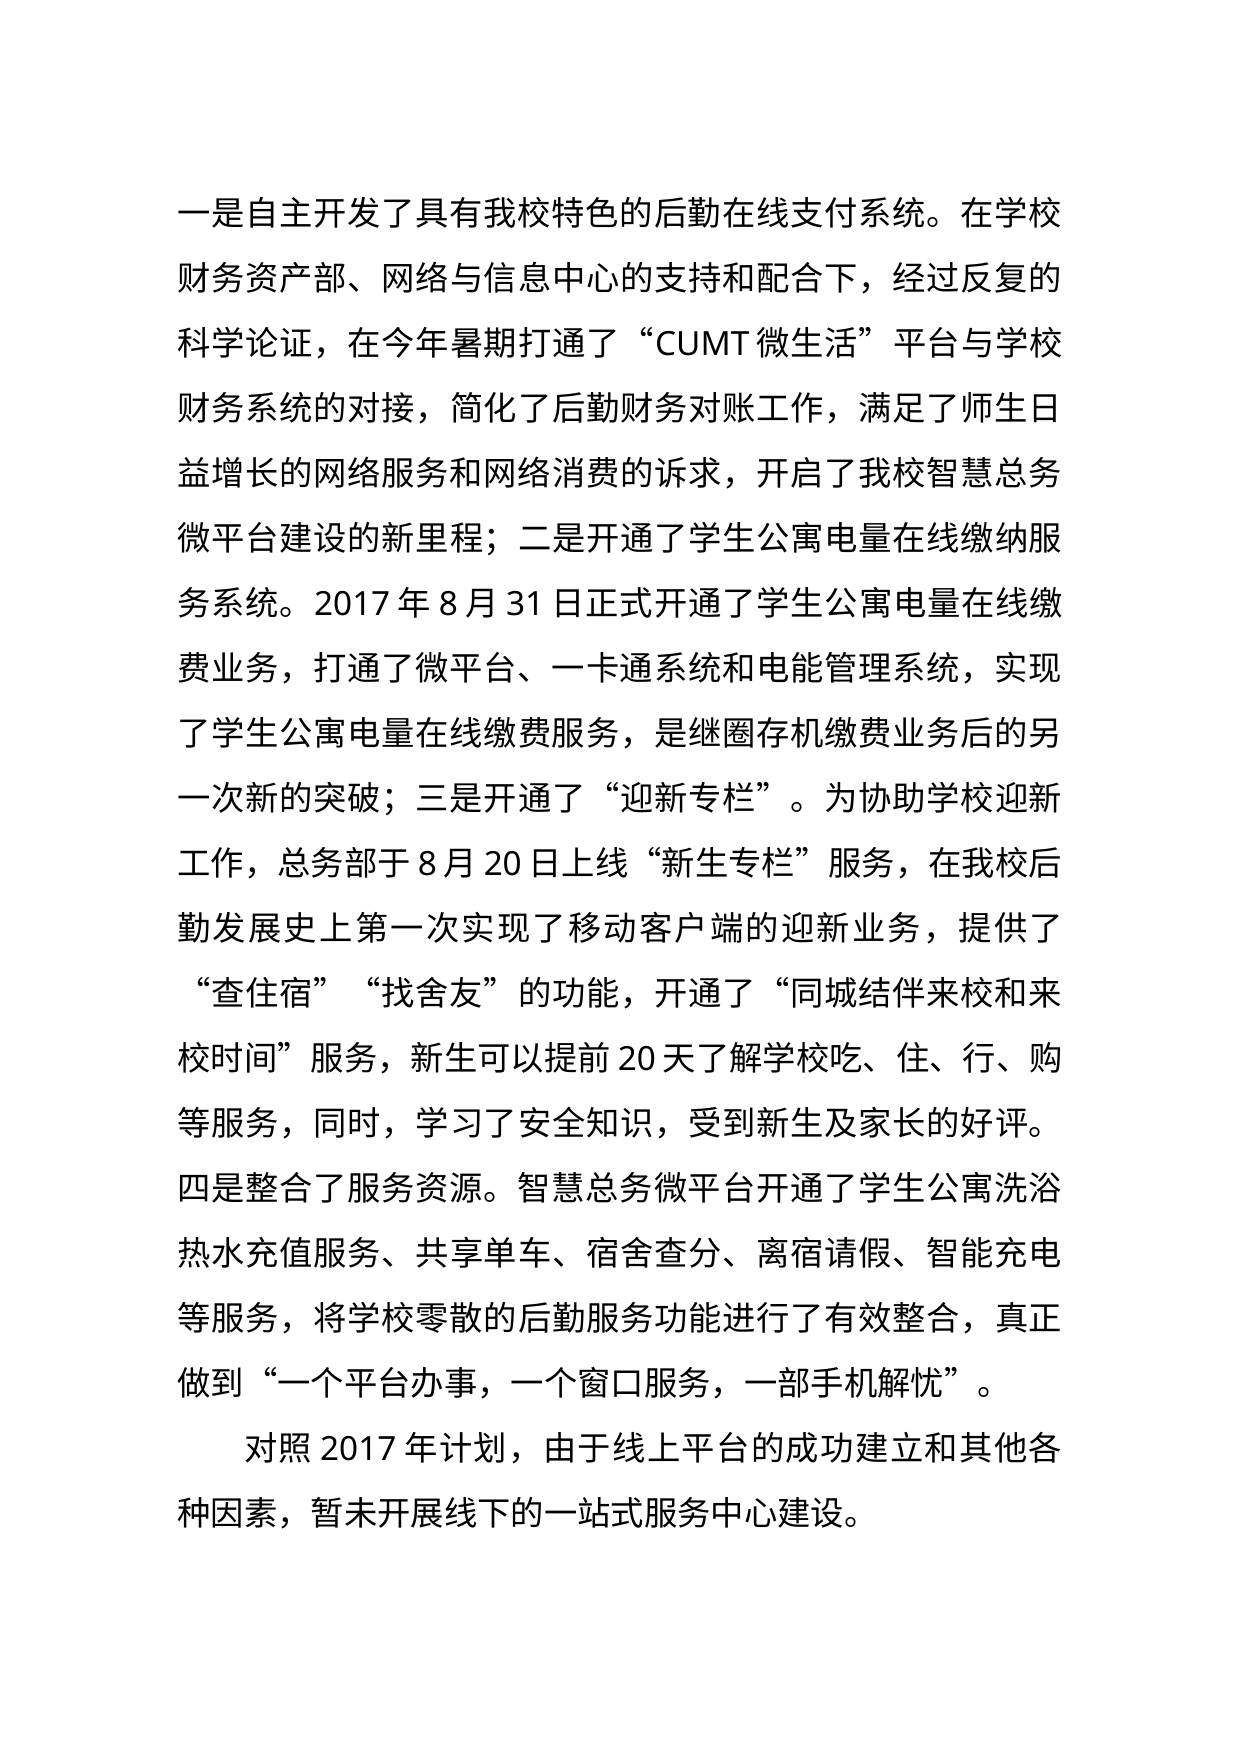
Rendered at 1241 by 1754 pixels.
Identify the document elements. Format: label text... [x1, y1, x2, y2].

text 对照2017年计划，由于线上平台的成功建立和其他各种因素，暂未开展线下的一站式服务中心建设。 [177, 1413, 1063, 1543]
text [177, 178, 1063, 1413]
